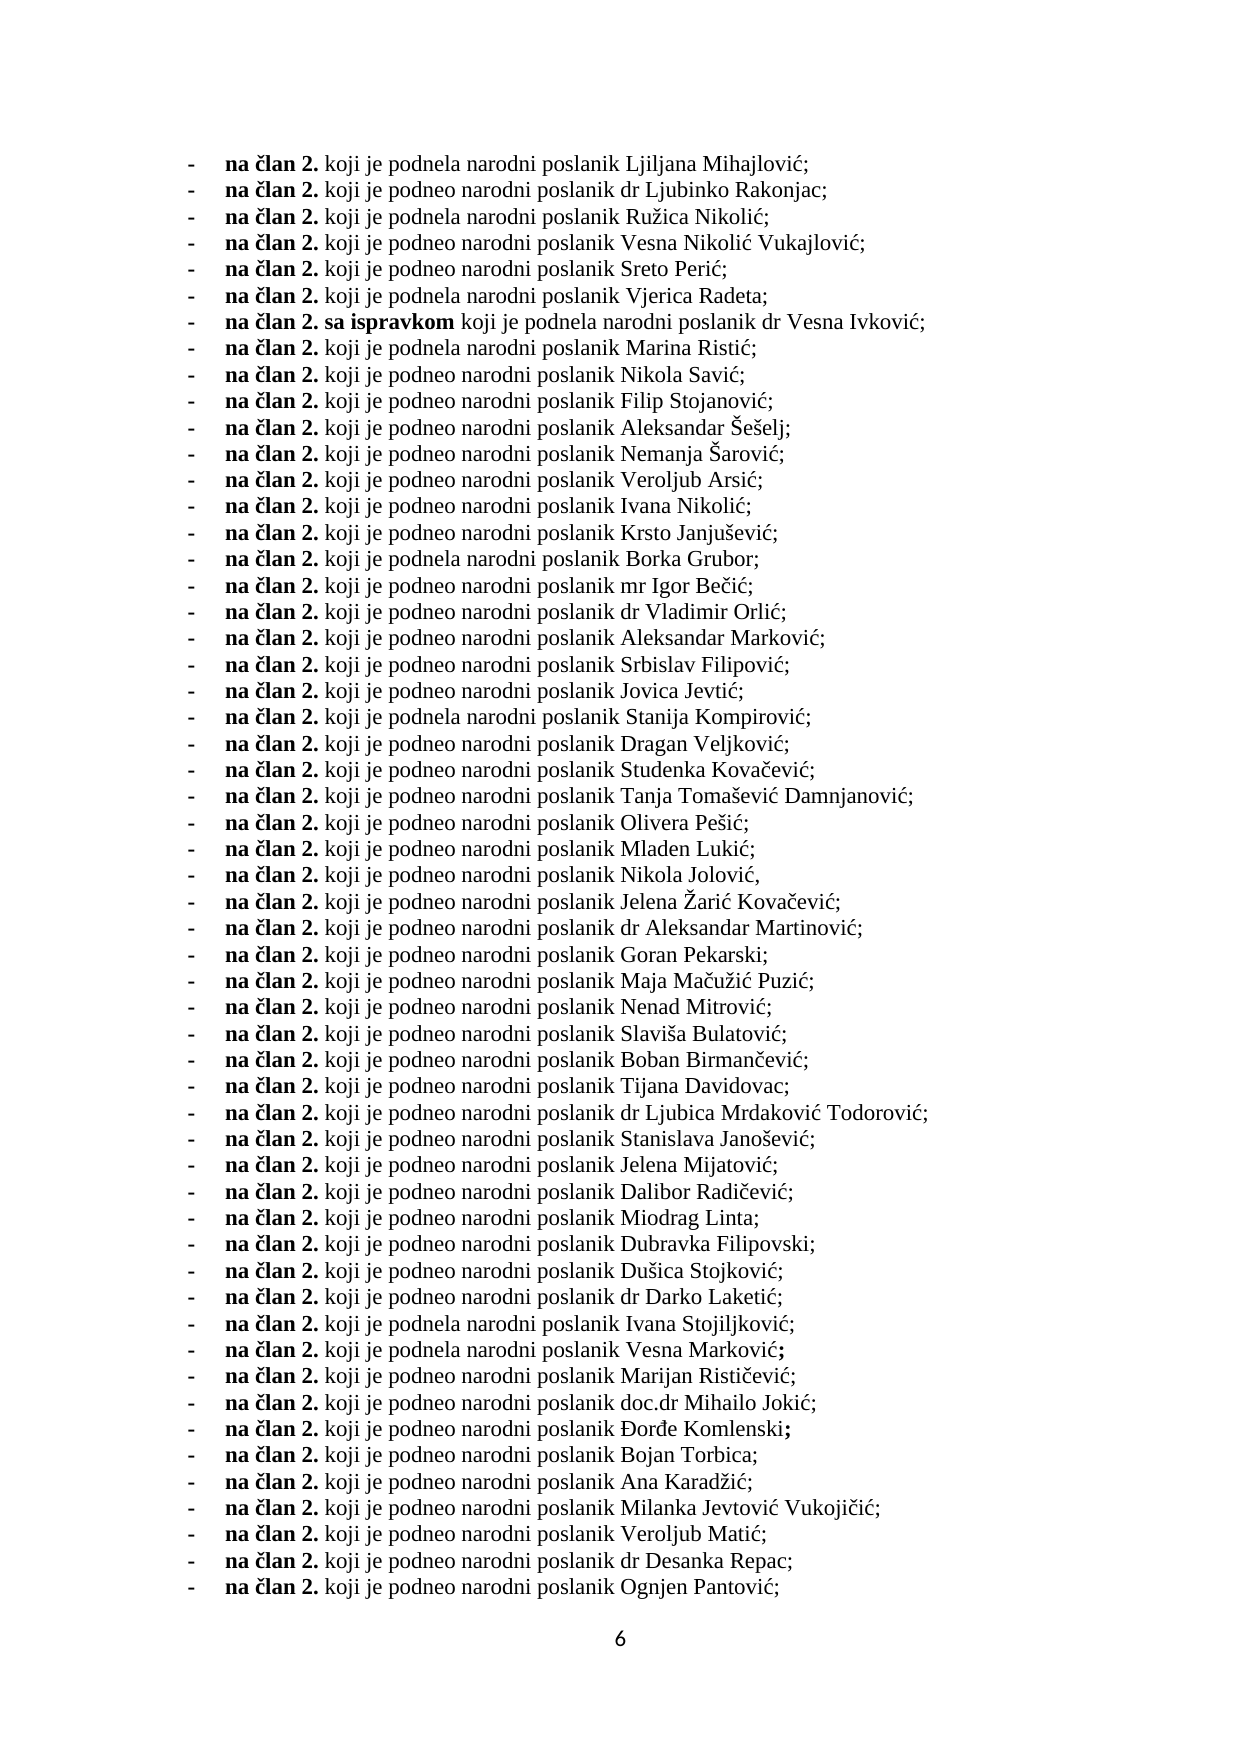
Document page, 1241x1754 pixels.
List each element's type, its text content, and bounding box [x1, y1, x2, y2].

list na član 2. koji je podneo narodni poslanik Dragan Veljković; [187, 730, 1090, 756]
list na član 2. koji je podnela narodni poslanik Ljiljana Mihajlović; [187, 150, 1090, 176]
list na član 2. koji je podneo narodni poslanik Dušica Stojković; [187, 1257, 1090, 1283]
list na član 2. koji je podneo narodni poslanik Aleksandar Marković; [187, 624, 1090, 651]
list na član 2. koji je podneo narodni poslanik Đorđe Komlenski; [187, 1415, 1090, 1441]
list na član 2. koji je podneo narodni poslanik Jelena Žarić Kovačević; [187, 888, 1090, 914]
list na član 2. koji je podneo narodni poslanik Aleksandar Šešelj; [187, 413, 1090, 440]
list na član 2. koji je podnela narodni poslanik Stanija Kompirović; [187, 703, 1090, 730]
list na član 2. koji je podneo narodni poslanik Dubravka Filipovski; [187, 1231, 1090, 1257]
list na član 2. koji je podneo narodni poslanik Krsto Janjušević; [187, 519, 1090, 545]
list na član 2. koji je podneo narodni poslanik Miodrag Linta; [187, 1204, 1090, 1231]
list na član 2. koji je podneo narodni poslanik Veroljub Arsić; [187, 466, 1090, 493]
list na član 2. koji je podnela narodni poslanik Vesna Marković; [187, 1336, 1090, 1362]
list na član 2. koji je podneo narodni poslanik Slaviša Bulatović; [187, 1020, 1090, 1046]
list na član 2. koji je podneo narodni poslanik Ana Karadžić; [187, 1468, 1090, 1494]
list na član 2. koji je podneo narodni poslanik Nenad Mitrović; [187, 993, 1090, 1020]
list na član 2. koji je podneo narodni poslanik dr Ljubinko Rakonjac; [187, 176, 1090, 203]
list na član 2. koji je podneo narodni poslanik Ognjen Pantović; [187, 1573, 1090, 1599]
list na član 2. koji je podneo narodni poslanik Dalibor Radičević; [187, 1178, 1090, 1204]
list na član 2. koji je podneo narodni poslanik Studenka Kovačević; [187, 756, 1090, 782]
list na član 2. koji je podneo narodni poslanik dr Ljubica Mrdaković Todorović; [187, 1099, 1090, 1125]
list na član 2. koji je podneo narodni poslanik dr Vladimir Orlić; [187, 598, 1090, 624]
list na član 2. koji je podnela narodni poslanik Vjerica Radeta; [187, 282, 1090, 308]
list na član 2. koji je podneo narodni poslanik Olivera Pešić; [187, 809, 1090, 835]
list na član 2. koji je podneo narodni poslanik mr Igor Bečić; [187, 572, 1090, 598]
list na član 2. koji je podneo narodni poslanik dr Darko Laketić; [187, 1283, 1090, 1309]
list na član 2. koji je podneo narodni poslanik Goran Pekarski; [187, 941, 1090, 967]
list na član 2. koji je podneo narodni poslanik Tijana Davidovac; [187, 1072, 1090, 1099]
list na član 2. koji je podneo narodni poslanik Nikola Savić; [187, 361, 1090, 387]
list na član 2. koji je podneo narodni poslanik Sreto Perić; [187, 255, 1090, 282]
list na član 2. koji je podneo narodni poslanik Stanislava Janošević; [187, 1125, 1090, 1151]
list na član 2. koji je podneo narodni poslanik Jelena Mijatović; [187, 1151, 1090, 1178]
list na član 2. koji je podneo narodni poslanik Boban Birmančević; [187, 1046, 1090, 1072]
list na član 2. koji je podnela narodni poslanik Ivana Stojiljković; [187, 1309, 1090, 1336]
list na član 2. koji je podneo narodni poslanik Vesna Nikolić Vukajlović; [187, 229, 1090, 255]
list na član 2. koji je podneo narodni poslanik Srbislav Filipović; [187, 651, 1090, 677]
list na član 2. koji je podneo narodni poslanik Filip Stojanović; [187, 387, 1090, 413]
list na član 2. sa ispravkom koji je podnela narodni poslanik dr Vesna Ivković; [187, 308, 1090, 334]
list na član 2. koji je podneo narodni poslanik dr Aleksandar Martinović; [187, 914, 1090, 941]
list na član 2. koji je podneo narodni poslanik Veroljub Matić; [187, 1520, 1090, 1547]
list na član 2. koji je podneo narodni poslanik Jovica Jevtić; [187, 677, 1090, 703]
list na član 2. koji je podneo narodni poslanik Nikola Jolović, [187, 862, 1090, 888]
list na član 2. koji je podneo narodni poslanik Tanja Tomašević Damnjanović; [187, 782, 1090, 809]
list na član 2. koji je podneo narodni poslanik Bojan Torbica; [187, 1441, 1090, 1468]
list na član 2. koji je podneo narodni poslanik dr Desanka Repac; [187, 1547, 1090, 1573]
list na član 2. koji je podneo narodni poslanik Mladen Lukić; [187, 835, 1090, 862]
list na član 2. koji je podnela narodni poslanik Borka Grubor; [187, 545, 1090, 572]
list na član 2. koji je podneo narodni poslanik Nemanja Šarović; [187, 440, 1090, 466]
list na član 2. koji je podneo narodni poslanik Maja Mačužić Puzić; [187, 967, 1090, 993]
list na član 2. koji je podneo narodni poslanik Ivana Nikolić; [187, 493, 1090, 519]
list na član 2. koji je podnela narodni poslanik Marina Ristić; [187, 334, 1090, 361]
list na član 2. koji je podnela narodni poslanik Ružica Nikolić; [187, 203, 1090, 229]
list na član 2. koji je podneo narodni poslanik Marijan Rističević; [187, 1362, 1090, 1389]
list na član 2. koji je podneo narodni poslanik Milanka Jevtović Vukojičić; [187, 1494, 1090, 1520]
list na član 2. koji je podneo narodni poslanik doc.dr Mihailo Jokić; [187, 1389, 1090, 1415]
